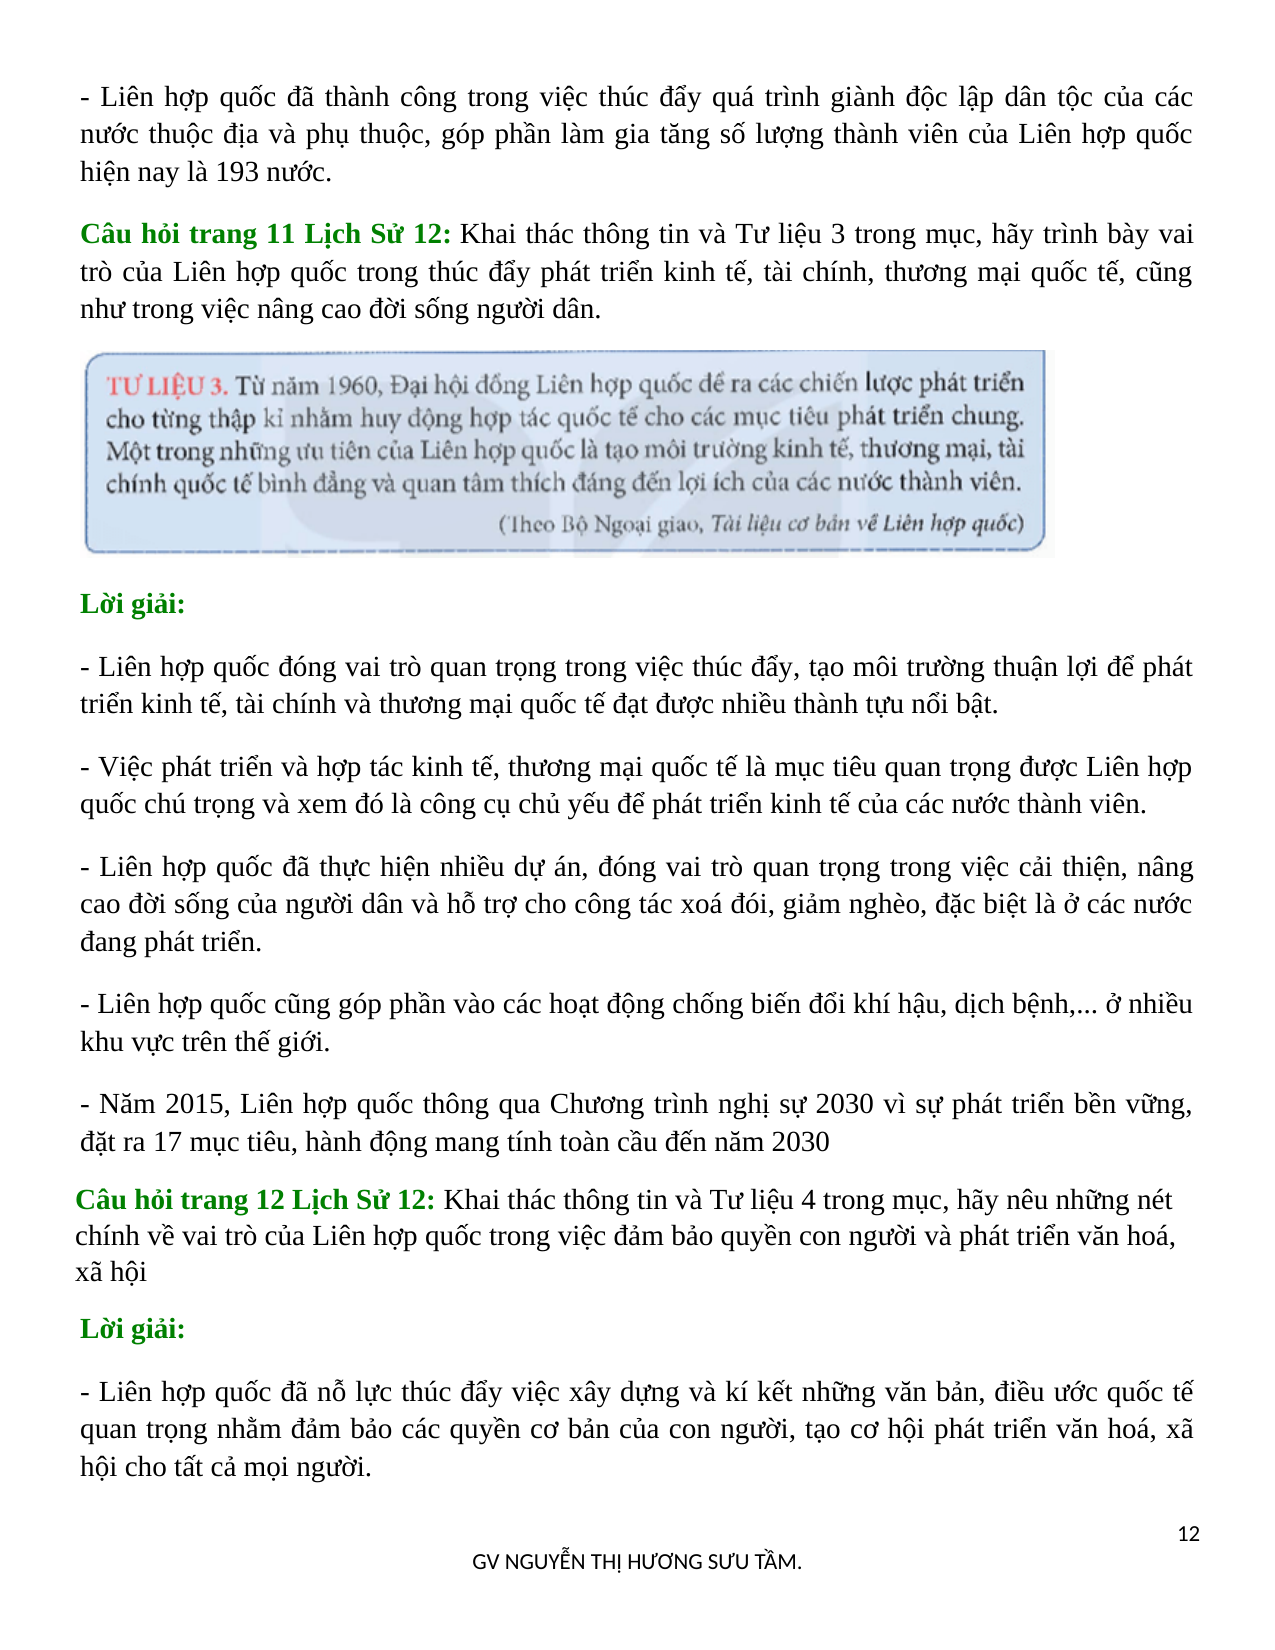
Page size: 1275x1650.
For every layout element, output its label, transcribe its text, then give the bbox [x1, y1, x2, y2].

text - Liên hợp quốc cũng góp phần vào các hoạt động chống biến đổi khí hậu, dịch bệnh,... ở nhiều khu vực trên thế giới. [80, 982, 1195, 1057]
text - Năm 2015, Liên hợp quốc thông qua Chương trình nghị sự 2030 vì sự phát triển bền vững, đặt ra 17 mục tiêu, hành động mang tính toàn cầu đến năm 2030 [80, 1082, 1195, 1157]
text Lời giải: [80, 1307, 1195, 1345]
text - Liên hợp quốc đã thành công trong việc thúc đẩy quá trình giành độc lập dân tộc của các nước thuộc địa và phụ thuộc, góp phần làm gia tăng số lượng thành viên của Liên hợp quốc hiện nay là 193 nước. [80, 75, 1195, 187]
text - Liên hợp quốc đóng vai trò quan trọng trong việc thúc đẩy, tạo môi trường thuận lợi để phát triển kinh tế, tài chính và thương mại quốc tế đạt được nhiều thành tựu nổi bật. [80, 645, 1195, 720]
text Lời giải: [80, 582, 1195, 620]
text - Việc phát triển và hợp tác kinh tế, thương mại quốc tế là mục tiêu quan trọng được Liên hợp quốc chú trọng và xem đó là công cụ chủ yếu để phát triển kinh tế của các nước thành viên. [80, 745, 1195, 820]
text Câu hỏi trang 12 Lịch Sử 12: Khai thác thông tin và Tư liệu 4 trong mục, hãy nêu những nét chính về vai trò của Liên hợp quốc trong việc đảm bảo quyền con người và phát triển văn hoá, xã hội [75, 1182, 1200, 1288]
picture [80, 350, 1055, 558]
text Câu hỏi trang 11 Lịch Sử 12: Khai thác thông tin và Tư liệu 3 trong mục, hãy trình bày vai trò của Liên hợp quốc trong thúc đẩy phát triển kinh tế, tài chính, thương mại quốc tế, cũng như trong việc nâng cao đời sống người dân. [80, 212, 1195, 325]
text - Liên hợp quốc đã nỗ lực thúc đẩy việc xây dựng và kí kết những văn bản, điều ước quốc tế quan trọng nhằm đảm bảo các quyền cơ bản của con người, tạo cơ hội phát triển văn hoá, xã hội cho tất cả mọi người. [80, 1370, 1195, 1482]
text - Liên hợp quốc đã thực hiện nhiều dự án, đóng vai trò quan trọng trong việc cải thiện, nâng cao đời sống của người dân và hỗ trợ cho công tác xoá đói, giảm nghèo, đặc biệt là ở các nước đang phát triển. [80, 845, 1195, 957]
